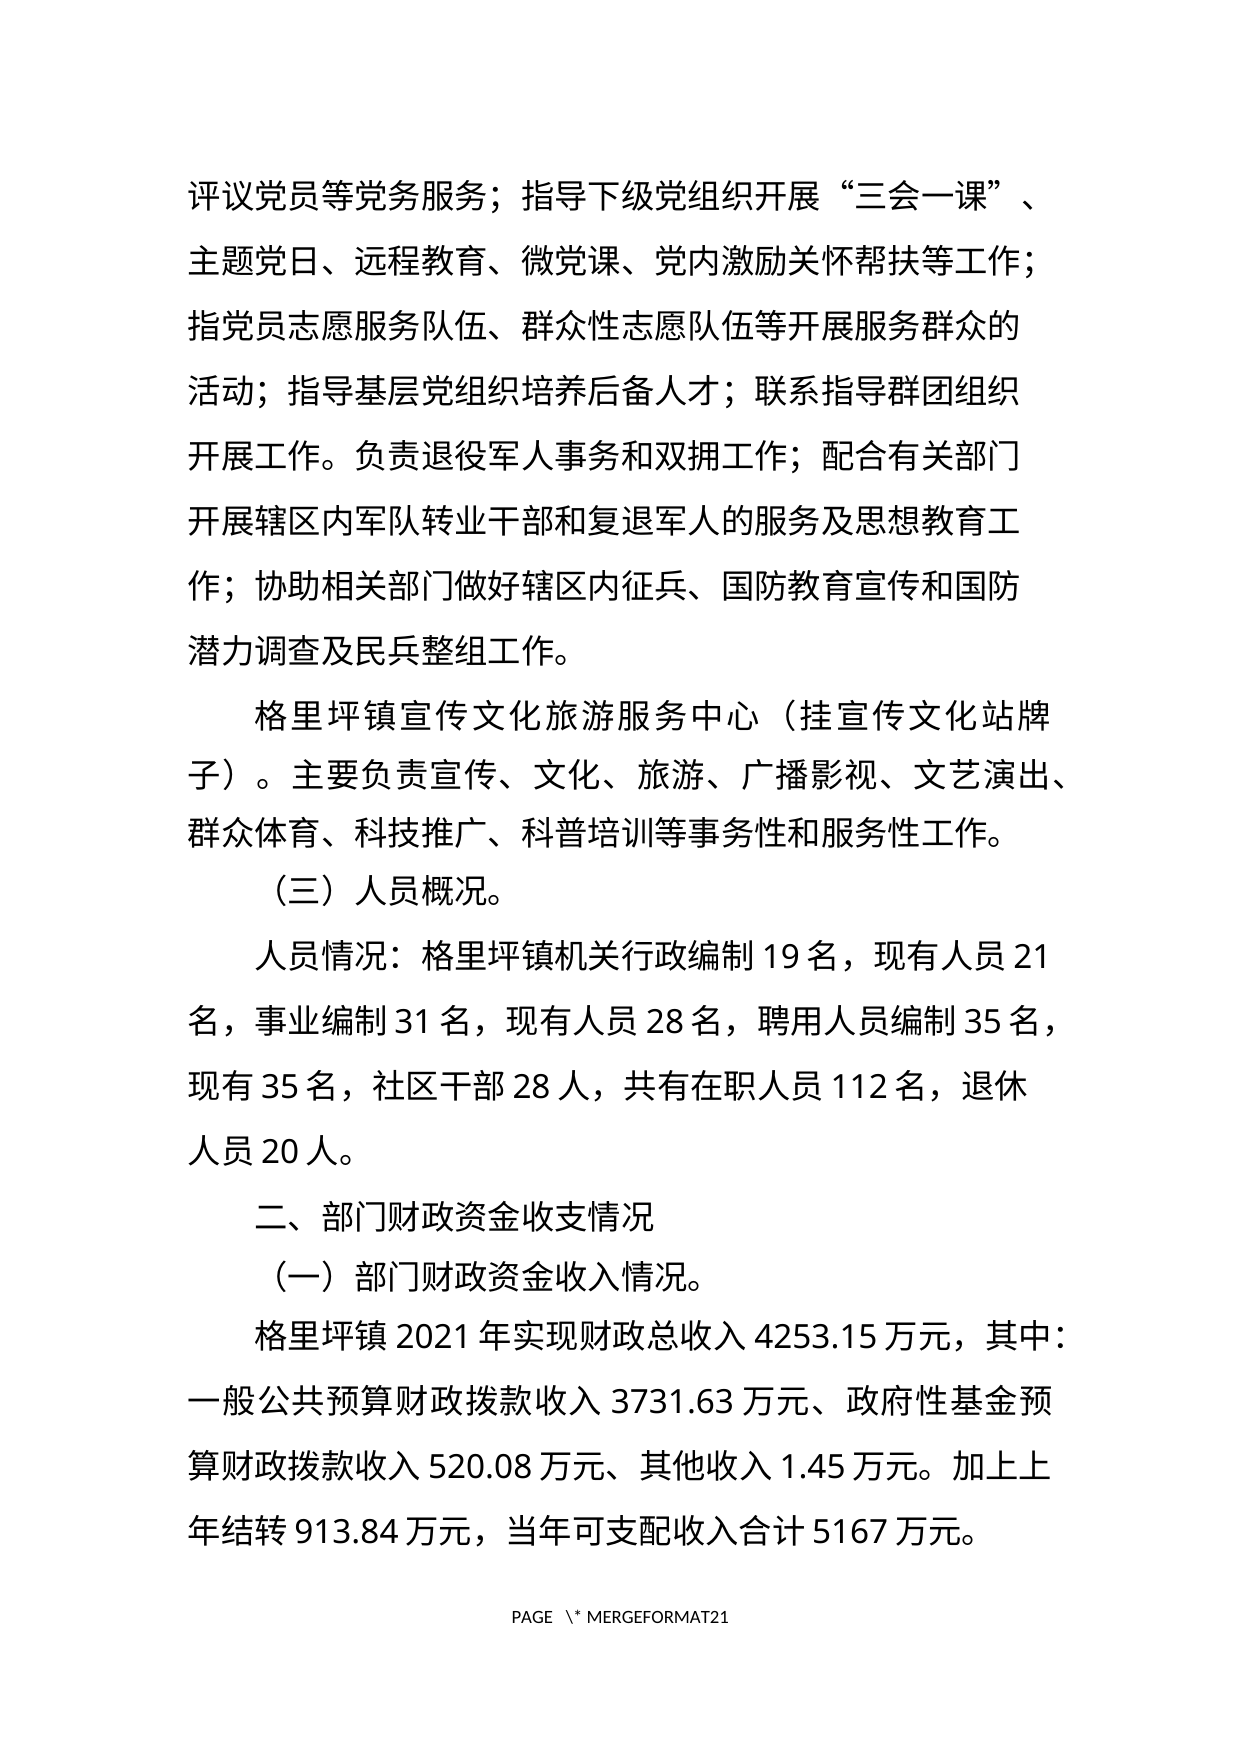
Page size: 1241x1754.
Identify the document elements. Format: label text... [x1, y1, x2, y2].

text （一）部门财政资金收入情况。 [187, 1242, 1053, 1301]
list 人员情况：格里坪镇机关行政编制 19名，现有人员21名，事业编制31名，现有人员28名，聘用人员编制35名，现有35名，社区干部28人，共有在职人员112名，退休人员20人。 [187, 922, 1053, 1182]
text 格里坪镇宣传文化旅游服务中心（挂宣传文化站牌子）。主要负责宣传、文化、旅游、广播影视、文艺演出、群众体育、科技推广、科普培训等事务性和服务性工作。 [187, 682, 1053, 857]
list 人员概况。 [187, 857, 1053, 922]
text 二、部门财政资金收支情况 [187, 1182, 1053, 1242]
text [187, 162, 1053, 682]
text 格里坪镇2021年实现财政总收入4253.15万元，其中：一般公共预算财政拨款收入3731.63万元、政府性基金预算财政拨款收入520.08万元、其他收入1.45万元。加上上年结转913.84万元，当年可支配收入合计5167万元。 [187, 1301, 1053, 1561]
